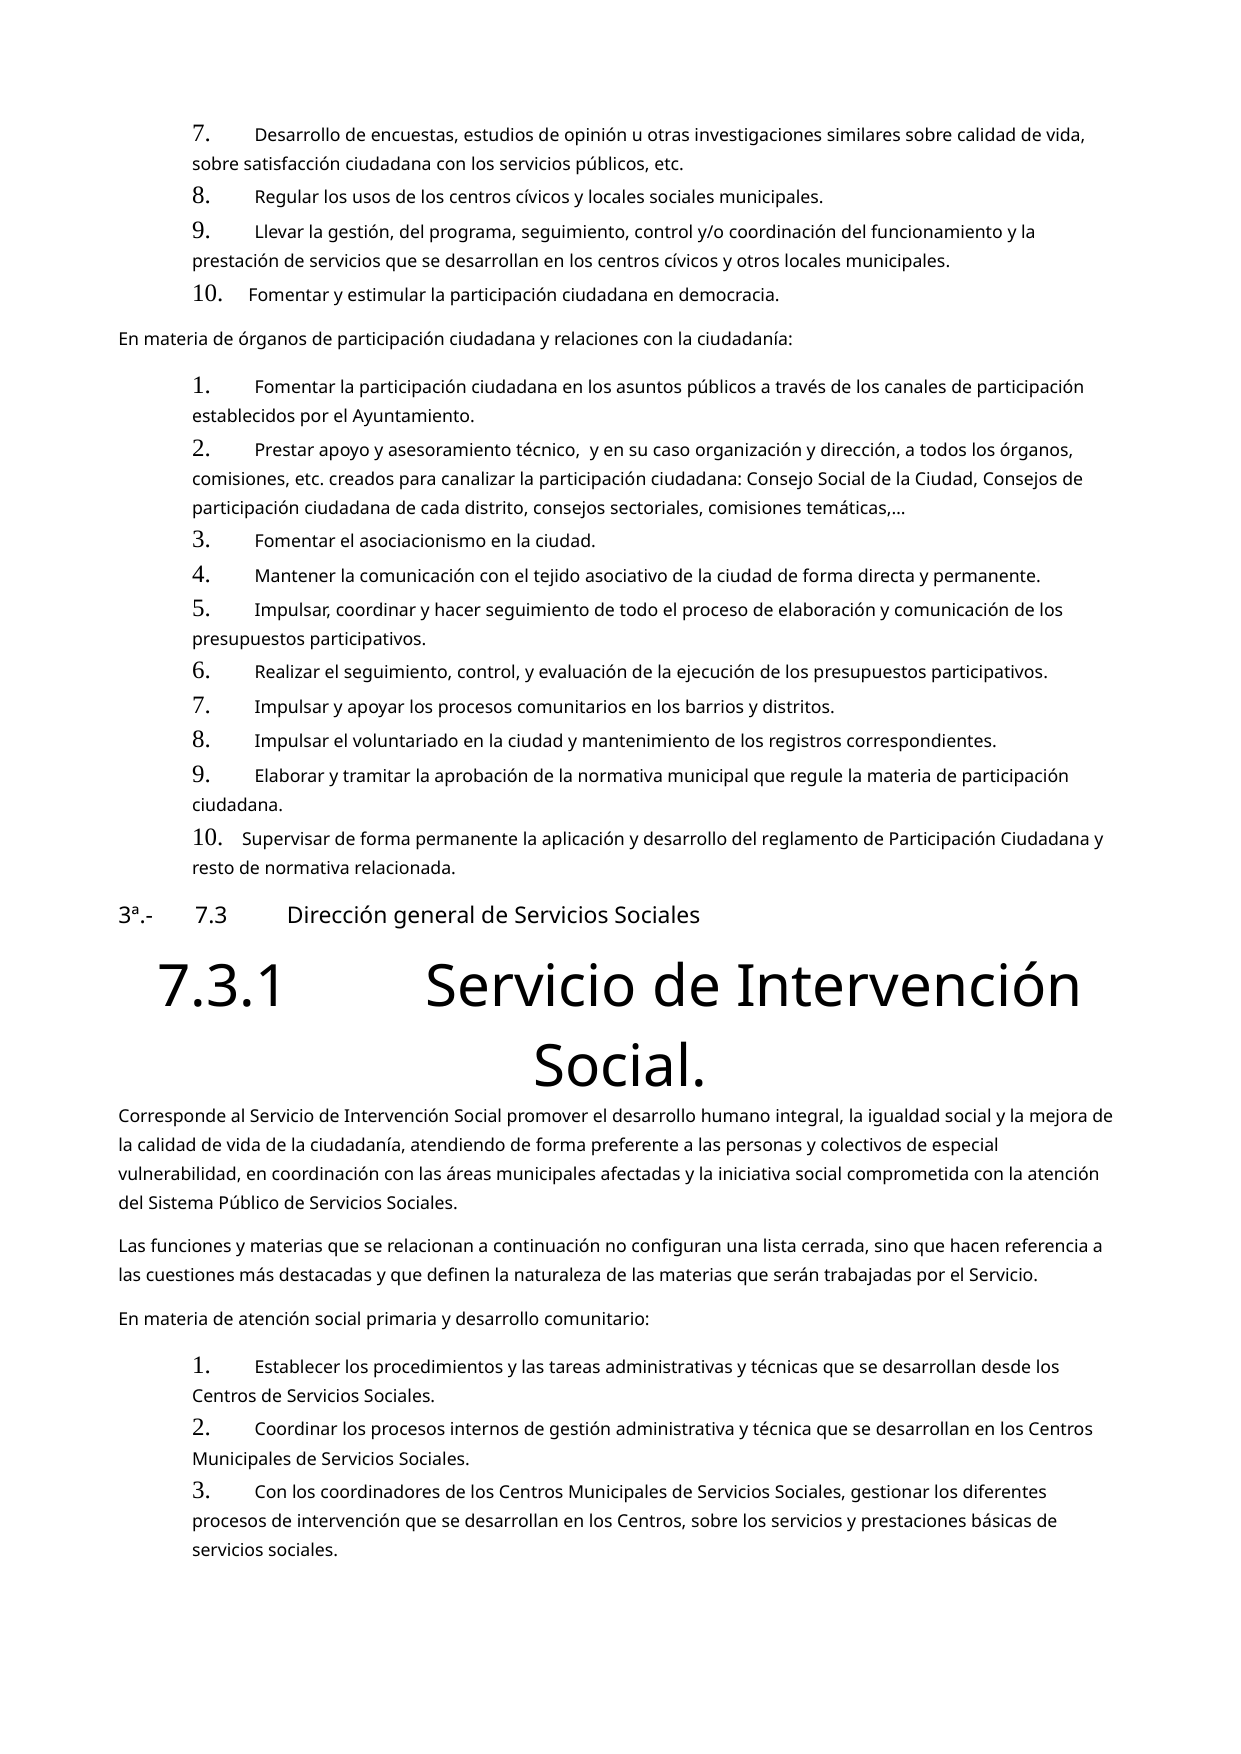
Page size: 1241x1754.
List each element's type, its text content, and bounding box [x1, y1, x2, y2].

list Llevar la gestión, del programa, seguimiento, control y/o coordinación del funcionamiento y la prestación de servicios que se desarrollan en los centros cívicos y otros locales municipales. [192, 215, 1122, 273]
subtitle 7.3.1 Servicio de Intervención Social. [118, 944, 1122, 1103]
text Las funciones y materias que se relacionan a continuación no configuran una lista cerrada, sino que hacen referencia a las cuestiones más destacadas y que definen la naturaleza de las materias que serán trabajadas por el Servicio. [118, 1234, 1122, 1287]
list Coordinar los procesos internos de gestión administrativa y técnica que se desarrollan en los Centros Municipales de Servicios Sociales. [192, 1412, 1122, 1470]
text Corresponde al Servicio de Intervención Social promover el desarrollo humano integral, la igualdad social y la mejora de la calidad de vida de la ciudadanía, atendiendo de forma preferente a las personas y colectivos de especial vulnerabilidad, en coordinación con las áreas municipales afectadas y la iniciativa social comprometida con la atención del Sistema Público de Servicios Sociales. [118, 1103, 1122, 1214]
list Supervisar de forma permanente la aplicación y desarrollo del reglamento de Participación Ciudadana y resto de normativa relacionada. [192, 822, 1122, 879]
list Fomentar la participación ciudadana en los asuntos públicos a través de los canales de participación establecidos por el Ayuntamiento. [192, 370, 1122, 428]
subtitle 7.3 Dirección general de Servicios Sociales [118, 899, 1122, 930]
list Fomentar el asociacionismo en la ciudad. [192, 524, 1122, 553]
list Desarrollo de encuestas, estudios de opinión u otras investigaciones similares sobre calidad de vida, sobre satisfacción ciudadana con los servicios públicos, etc. [192, 118, 1122, 176]
text En materia de atención social primaria y desarrollo comunitario: [118, 1306, 1122, 1331]
list Elaborar y tramitar la aprobación de la normativa municipal que regule la materia de participación ciudadana. [192, 759, 1122, 817]
list Impulsar, coordinar y hacer seguimiento de todo el proceso de elaboración y comunicación de los presupuestos participativos. [192, 593, 1122, 651]
list Con los coordinadores de los Centros Municipales de Servicios Sociales, gestionar los diferentes procesos de intervención que se desarrollan en los Centros, sobre los servicios y prestaciones básicas de servicios sociales. [192, 1475, 1122, 1562]
text En materia de órganos de participación ciudadana y relaciones con la ciudadanía: [118, 327, 1122, 351]
list Mantener la comunicación con el tejido asociativo de la ciudad de forma directa y permanente. [192, 559, 1122, 587]
list Prestar apoyo y asesoramiento técnico, y en su caso organización y dirección, a todos los órganos, comisiones, etc. creados para canalizar la participación ciudadana: Consejo Social de la Ciudad, Consejos de participación ciudadana de cada distrito, consejos sectoriales, comisiones temáticas,… [192, 433, 1122, 519]
list Impulsar el voluntariado en la ciudad y mantenimiento de los registros correspondientes. [192, 724, 1122, 753]
list Regular los usos de los centros cívicos y locales sociales municipales. [192, 181, 1122, 209]
list Fomentar y estimular la participación ciudadana en democracia. [192, 278, 1122, 306]
list Impulsar y apoyar los procesos comunitarios en los barrios y distritos. [192, 690, 1122, 719]
list Establecer los procedimientos y las tareas administrativas y técnicas que se desarrollan desde los Centros de Servicios Sociales. [192, 1350, 1122, 1408]
list Realizar el seguimiento, control, y evaluación de la ejecución de los presupuestos participativos. [192, 656, 1122, 684]
